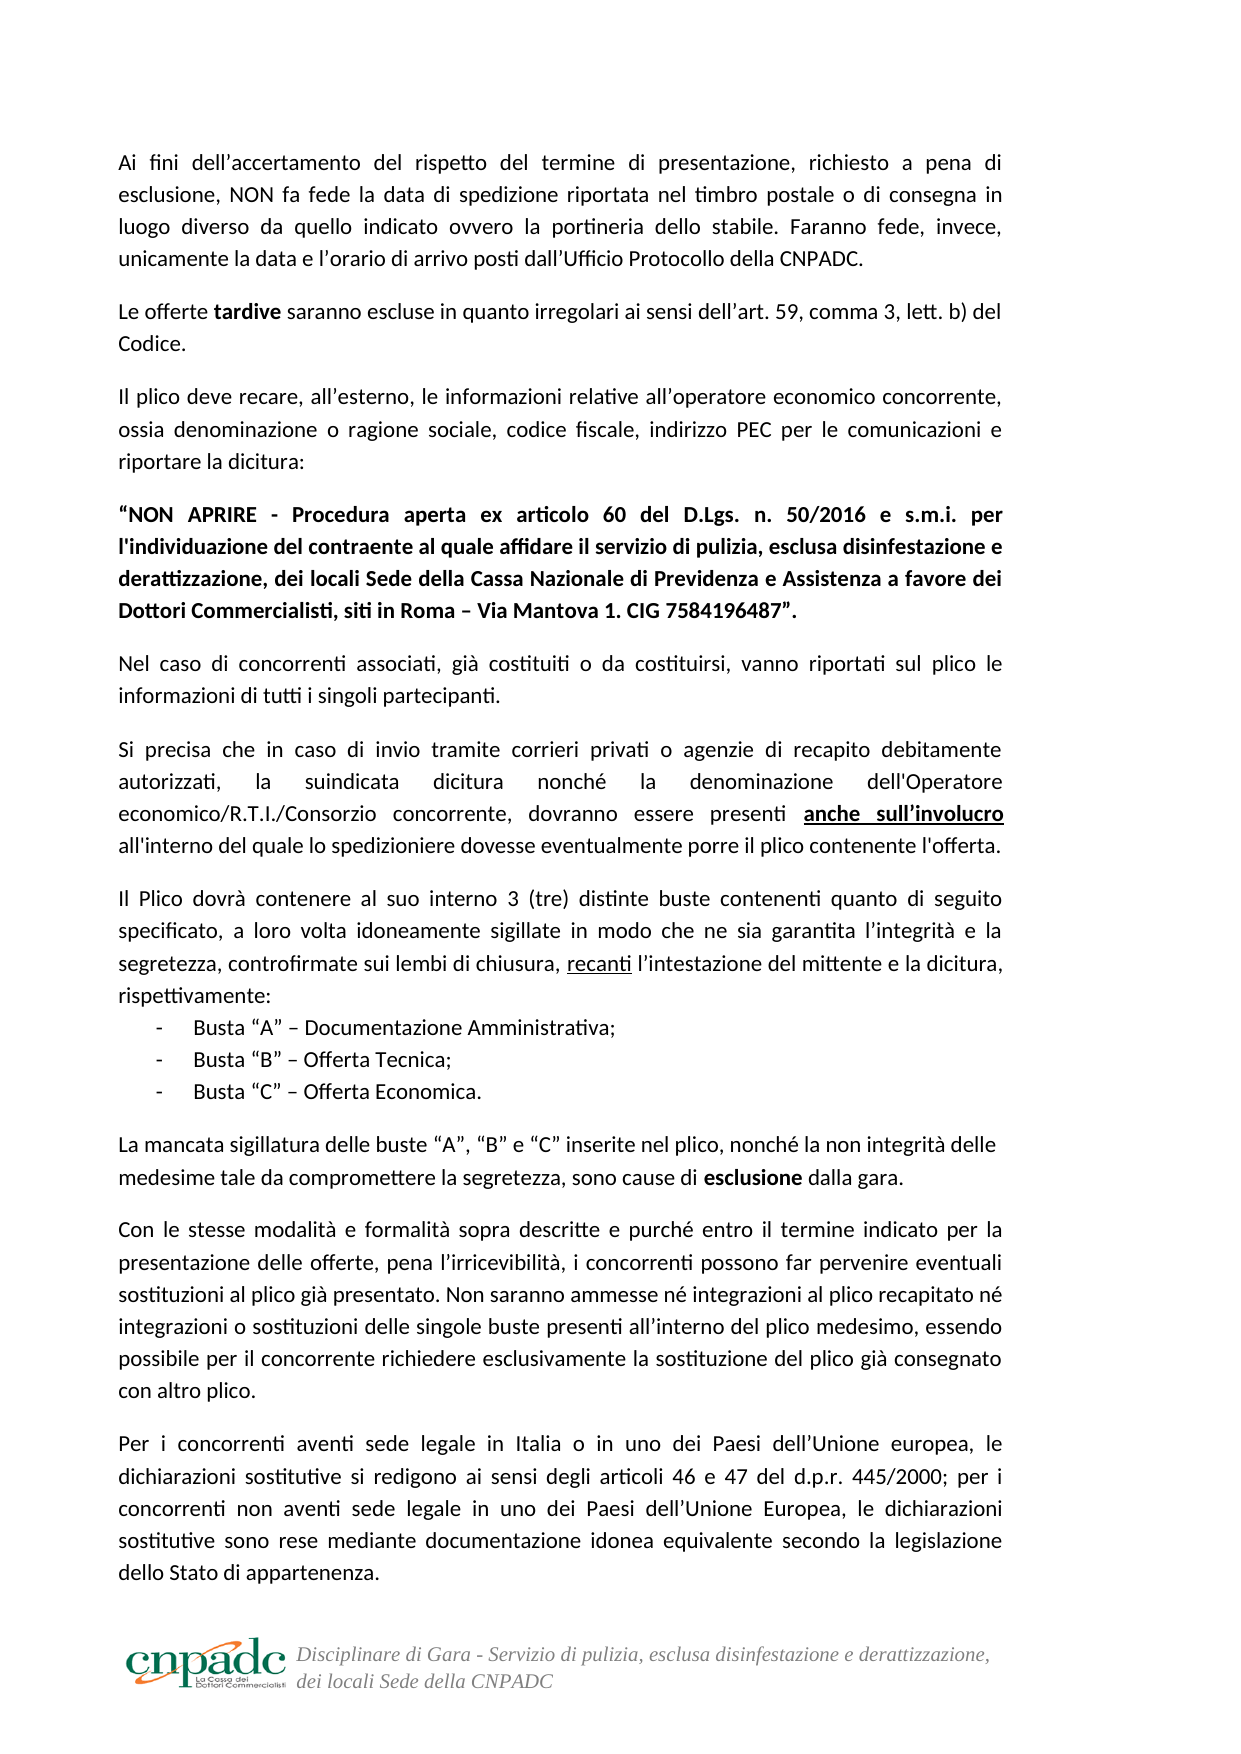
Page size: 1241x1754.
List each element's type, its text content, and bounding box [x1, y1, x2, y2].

list Busta “A” – Documentazione Amministrativa; [156, 1013, 945, 1041]
list Busta “B” – Offerta Tecnica; [156, 1045, 945, 1073]
list Si precisa che in caso di invio tramite corrieri privati o agenzie di recapito debitamente autorizzati, la suindicata dicitura nonché la denominazione dell'Operatore economico/R.T.I./Consorzio concorrente, dovranno essere presenti anche sull’involucro all'interno del quale lo spedizioniere dovesse eventualmente porre il plico contenente l'offerta. [118, 735, 1004, 859]
text La mancata sigillatura delle buste “A”, “B” e “C” inserite nel plico, nonché la non integrità delle medesime tale da compromettere la segretezza, sono cause di esclusione dalla gara. [118, 1130, 1004, 1191]
list Il plico deve recare, all’esterno, le informazioni relative all’operatore economico concorrente, ossia denominazione o ragione sociale, codice fiscale, indirizzo PEC per le comunicazioni e riportare la dicitura: [118, 382, 1004, 475]
text Ai fini dell’accertamento del rispetto del termine di presentazione, richiesto a pena di esclusione, NON fa fede la data di spedizione riportata nel timbro postale o di consegna in luogo diverso da quello indicato ovvero la portineria dello stabile. Faranno fede, invece, unicamente la data e l’orario di arrivo posti dall’Ufficio Protocollo della CNPADC. [118, 148, 1004, 272]
list Busta “C” – Offerta Economica. [156, 1077, 945, 1105]
text Con le stesse modalità e formalità sopra descritte e purché entro il termine indicato per la presentazione delle offerte, pena l’irricevibilità, i concorrenti possono far pervenire eventuali sostituzioni al plico già presentato. Non saranno ammesse né integrazioni al plico recapitato né integrazioni o sostituzioni delle singole buste presenti all’interno del plico medesimo, essendo possibile per il concorrente richiedere esclusivamente la sostituzione del plico già consegnato con altro plico. [118, 1216, 1004, 1404]
list Nel caso di concorrenti associati, già costituiti o da costituirsi, vanno riportati sul plico le informazioni di tutti i singoli partecipanti. [118, 649, 1004, 710]
list “NON APRIRE - Procedura aperta ex articolo 60 del D.Lgs. n. 50/2016 e s.m.i. per l'individuazione del contraente al quale affidare il servizio di pulizia, esclusa disinfestazione e derattizzazione, dei locali Sede della Cassa Nazionale di Previdenza e Assistenza a favore dei Dottori Commercialisti, siti in Roma – Via Mantova 1. CIG 7584196487”. [118, 500, 1004, 624]
text Le offerte tardive saranno escluse in quanto irregolari ai sensi dell’art. 59, comma 3, lett. b) del Codice. [118, 297, 1004, 357]
picture [118, 1632, 296, 1692]
list Il Plico dovrà contenere al suo interno 3 (tre) distinte buste contenenti quanto di seguito specificato, a loro volta idoneamente sigillate in modo che ne sia garantita l’integrità e la segretezza, controfirmate sui lembi di chiusura, recanti l’intestazione del mittente e la dicitura, rispettivamente: [118, 884, 1004, 1009]
text Per i concorrenti aventi sede legale in Italia o in uno dei Paesi dell’Unione europea, le dichiarazioni sostitutive si redigono ai sensi degli articoli 46 e 47 del d.p.r. 445/2000; per i concorrenti non aventi sede legale in uno dei Paesi dell’Unione Europea, le dichiarazioni sostitutive sono rese mediante documentazione idonea equivalente secondo la legislazione dello Stato di appartenenza. [118, 1429, 1004, 1586]
